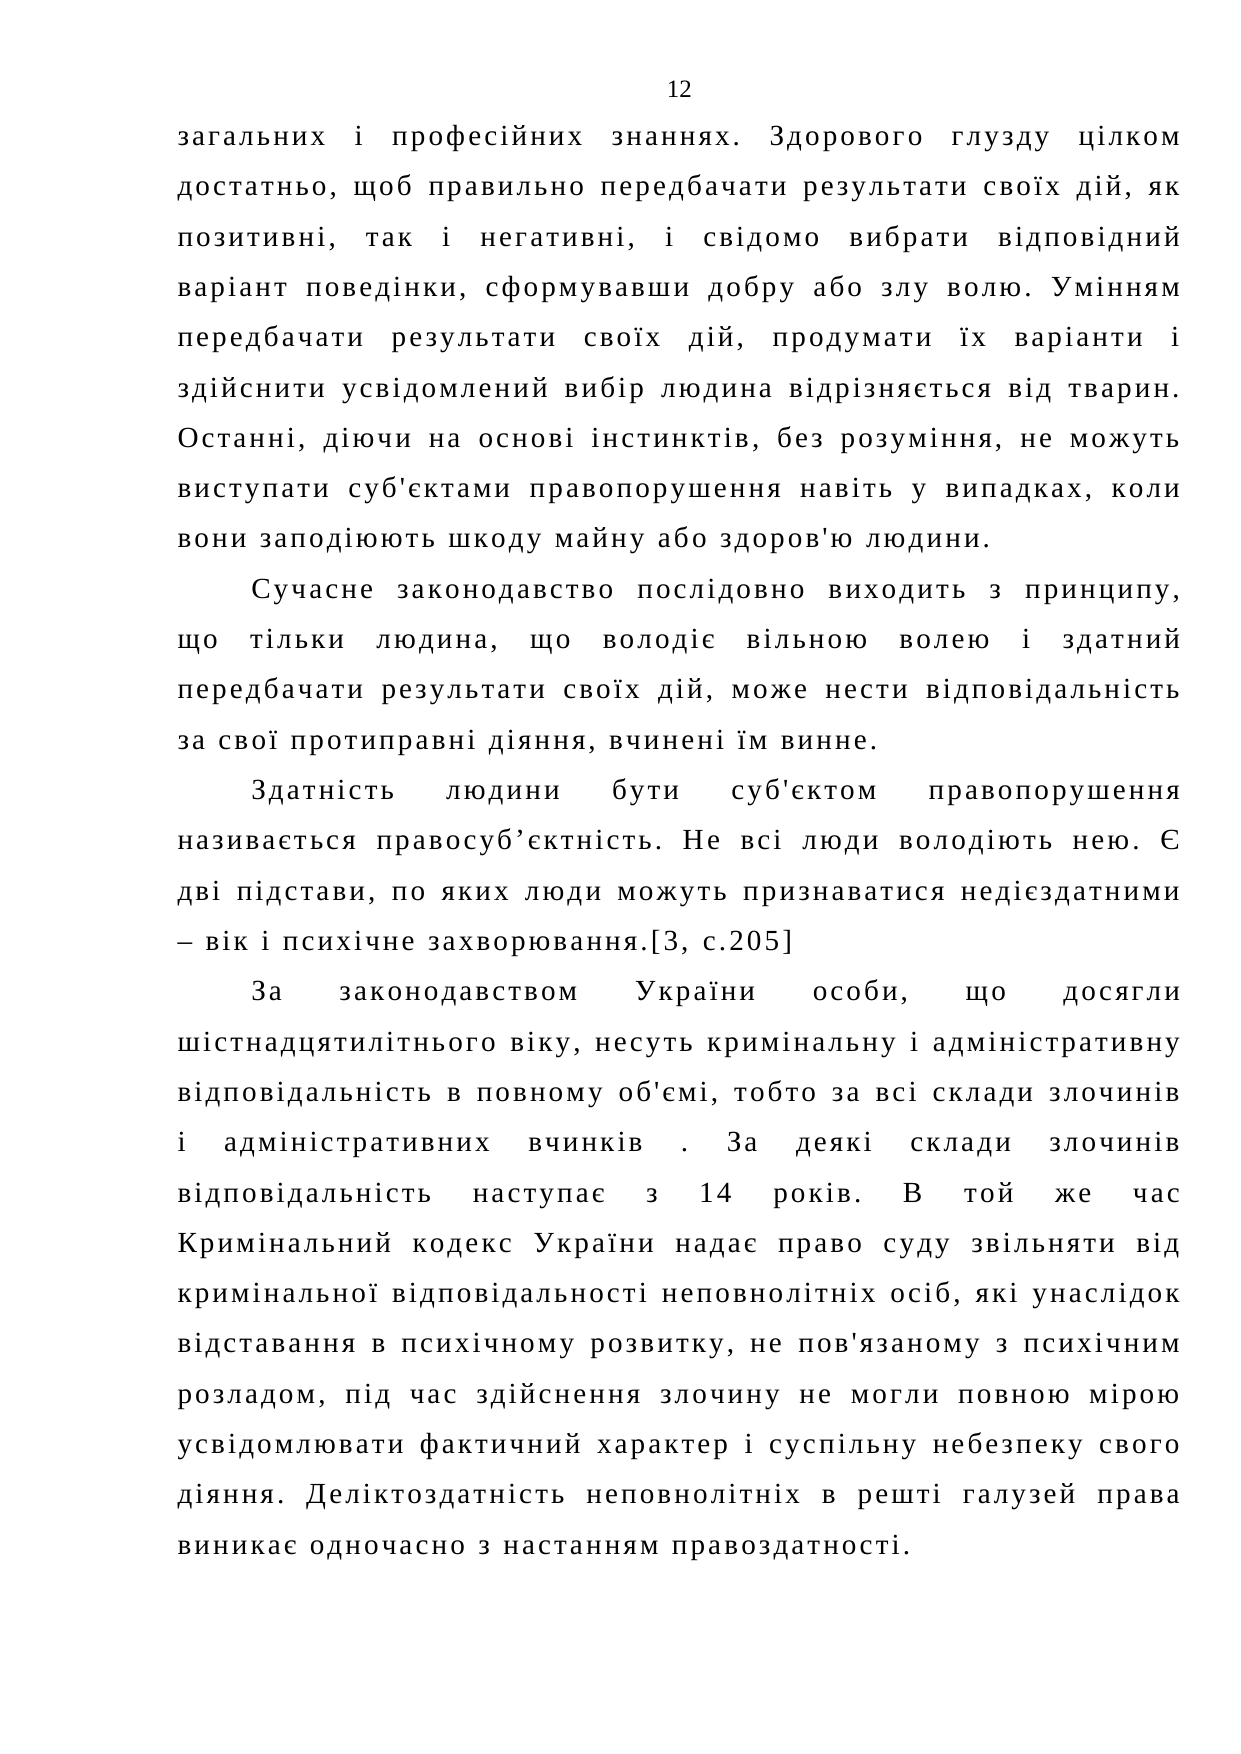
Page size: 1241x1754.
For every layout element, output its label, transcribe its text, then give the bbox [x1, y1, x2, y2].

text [177, 118, 1181, 554]
text За законодавством України особи, що досягли шістнадцятилітнього віку, несуть кримінальну і адміністративну відповідальність в повному об'ємі, тобто за всі склади злочинів і адміністративних вчинків . За деякі склади злочинів відповідальність наступає з 14 років. В той же час Кримінальний кодекс України надає право суду звільняти від кримінальної відповідальності неповнолітніх осіб, які унаслідок відставання в психічному розвитку, не пов'язаному з психічним розладом, під час здійснення злочину не могли повною мірою усвідомлювати фактичний характер і суспільну небезпеку свого діяння. Деліктоздатність неповнолітніх в решті галузей права виникає одночасно з настанням правоздатності. [177, 973, 1181, 1560]
text Сучасне законодавство послідовно виходить з принципу, що тільки людина, що володіє вільною волею і здатний передбачати результати своїх дій, може нести відповідальність за свої протиправні діяння, вчинені їм винне. [177, 571, 1181, 755]
text Здатність людини бути суб'єктом правопорушення називається правосуб’єктність. Не всі люди володіють нею. Є дві підстави, по яких люди можуть признаватися недієздатними – вік і психічне захворювання.[3, c.205] [177, 772, 1181, 957]
